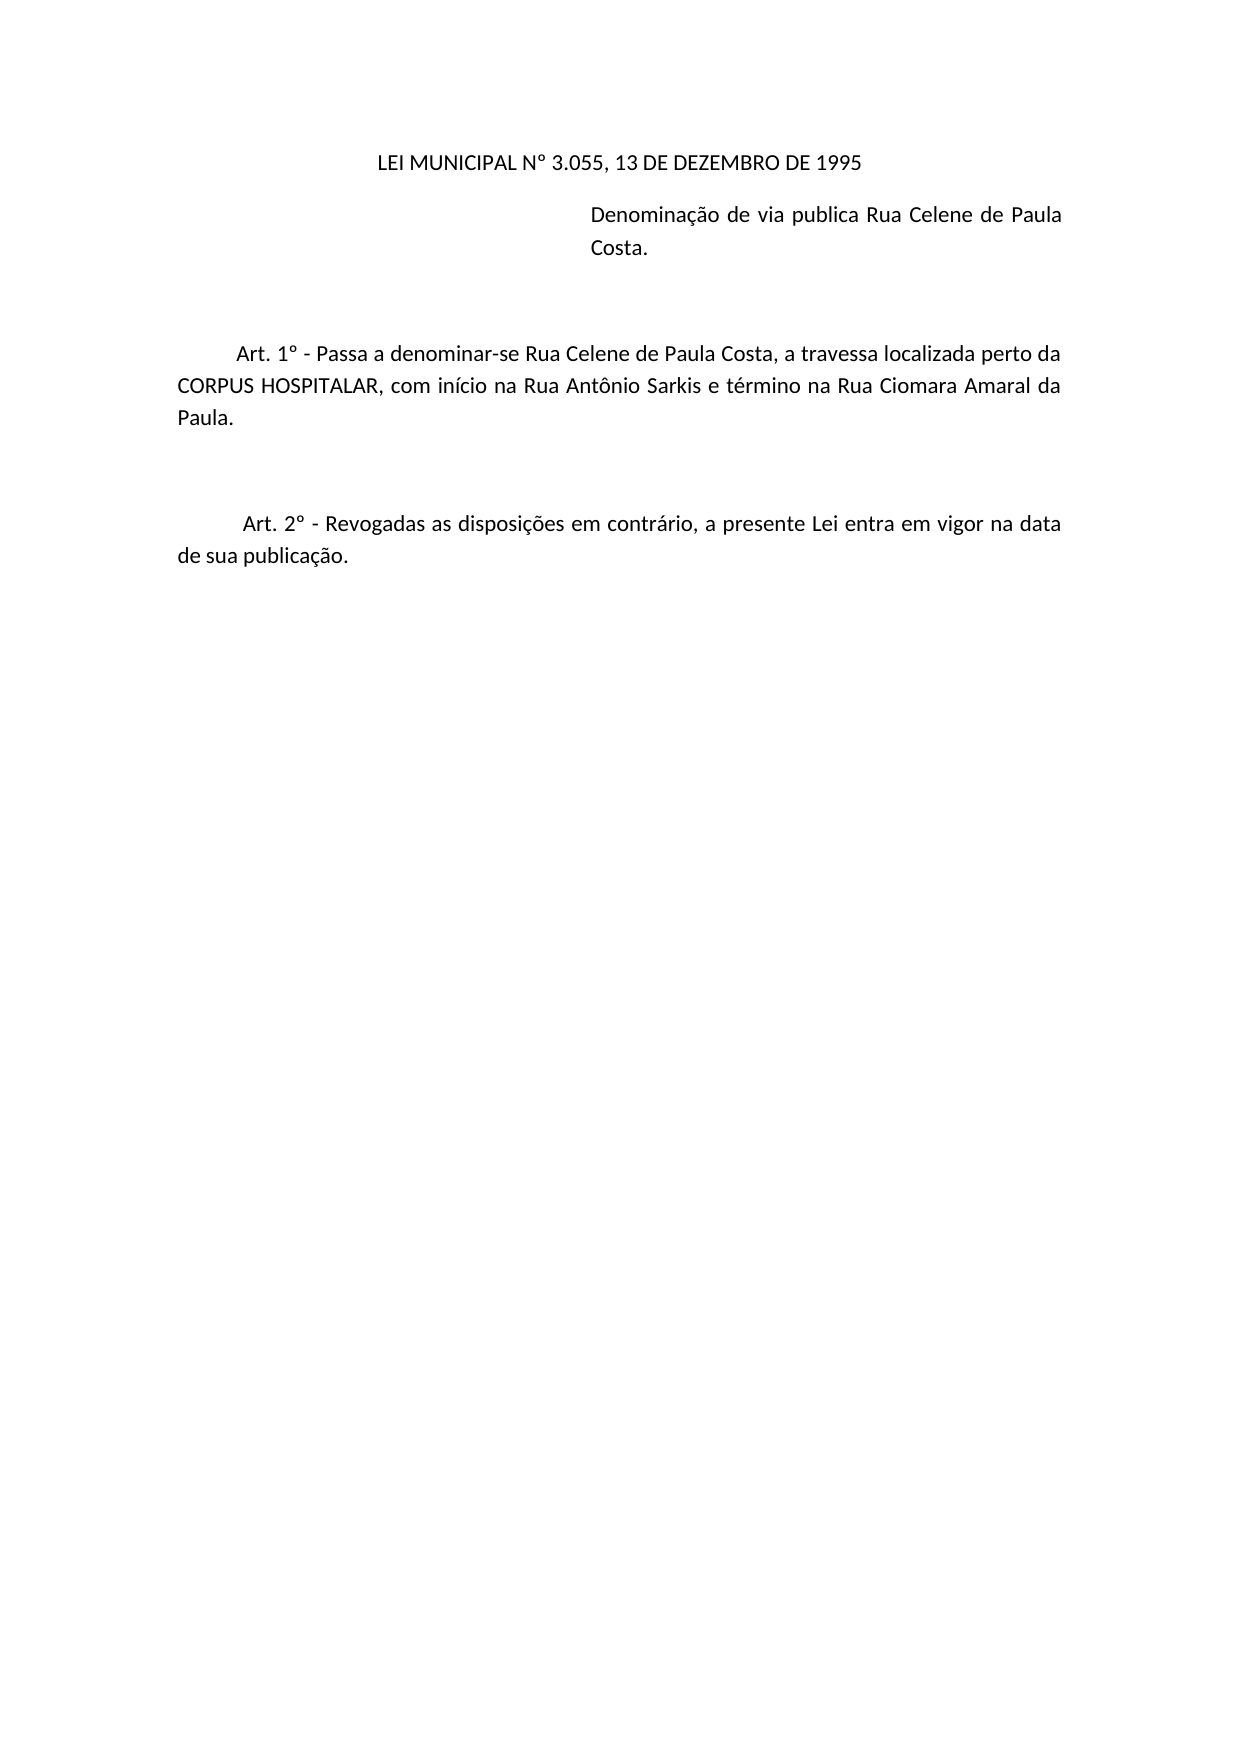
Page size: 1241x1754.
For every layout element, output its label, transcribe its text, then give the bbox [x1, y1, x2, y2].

text LEI MUNICIPAL Nº 3.055, 13 DE DEZEMBRO DE 1995 [177, 148, 1063, 176]
text Denominação de via publica Rua Celene de Paula Costa. [591, 201, 1063, 261]
text Art. 2º - Revogadas as disposições em contrário, a presente Lei entra em vigor na data de sua publicação. [177, 509, 1063, 569]
text Art. 1º - Passa a denominar-se Rua Celene de Paula Costa, a travessa localizada perto da CORPUS HOSPITALAR, com início na Rua Antônio Sarkis e término na Rua Ciomara Amaral da Paula. [177, 339, 1063, 431]
